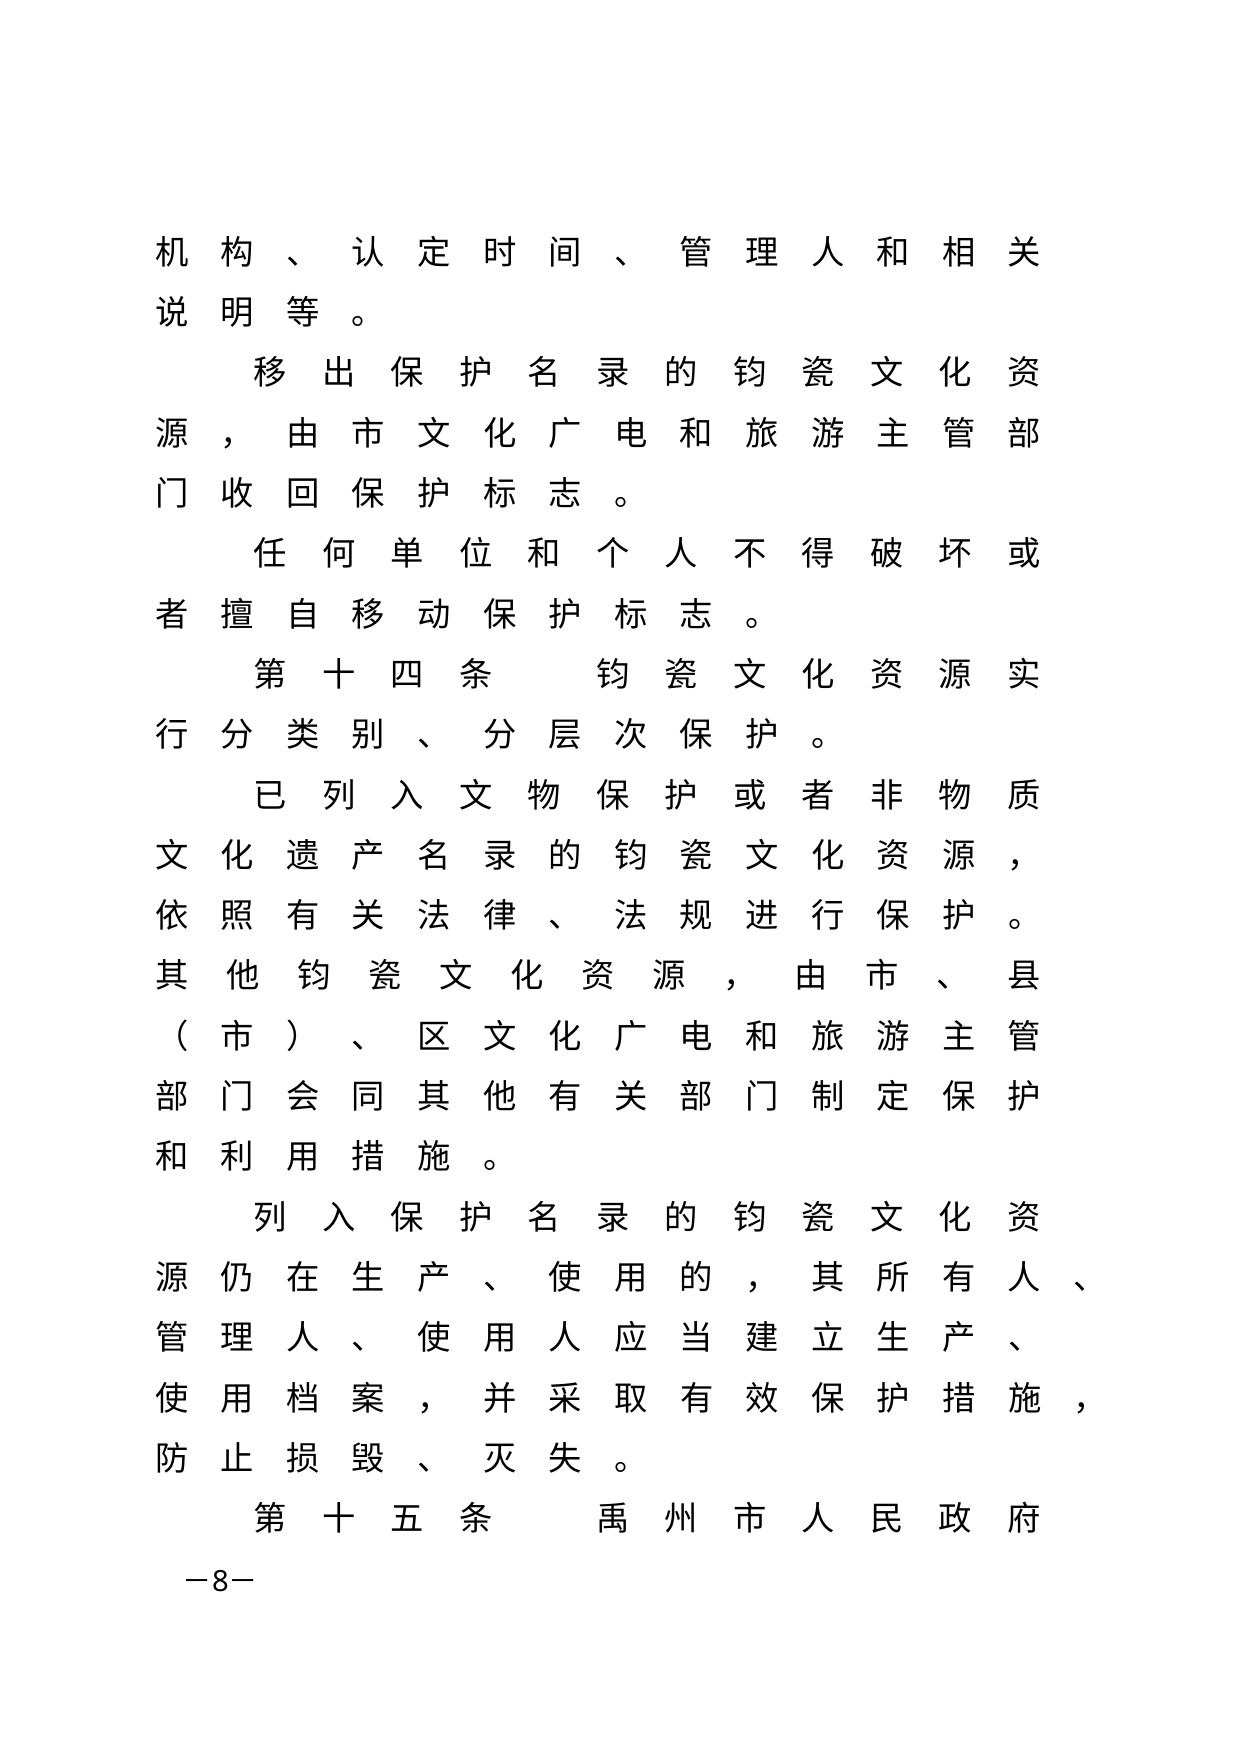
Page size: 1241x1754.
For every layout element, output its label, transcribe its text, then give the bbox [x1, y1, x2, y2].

text 第十四条 钧瓷文化资源实行分类别、分层次保护。 [155, 642, 1073, 762]
text 列入保护名录的钧瓷文化资源仍在生产、使用的，其所有人、管理人、使用人应当建立生产、使用档案，并采取有效保护措施，防止损毁、灭失。 [155, 1184, 1073, 1486]
text 移出保护名录的钧瓷文化资源，由市文化广电和旅游主管部门收回保护标志。 [155, 340, 1073, 521]
text 任何单位和个人不得破坏或者擅自移动保护标志。 [155, 521, 1073, 642]
text 第十三条 市人民政府应当对列入保护名录的钧瓷文化资源设置保护标志。保护标志的内容包括钧瓷文化资源的名称、认定机构、认定时间、管理人和相关说明等。 [155, 219, 1073, 340]
text 第十五条 禹州市人民政府应当对钧瓷文化资源相对集中、价值重大、保存完整的神垕古镇、禹县钧窑址、鸠山闵庄村等特定区域，实行区域性整体保护，制定保护和利用措施。 [155, 1486, 1073, 1546]
text 已列入文物保护或者非物质文化遗产名录的钧瓷文化资源，依照有关法律、法规进行保护。其他钧瓷文化资源，由市、县（市）、区文化广电和旅游主管部门会同其他有关部门制定保护和利用措施。 [155, 762, 1073, 1184]
